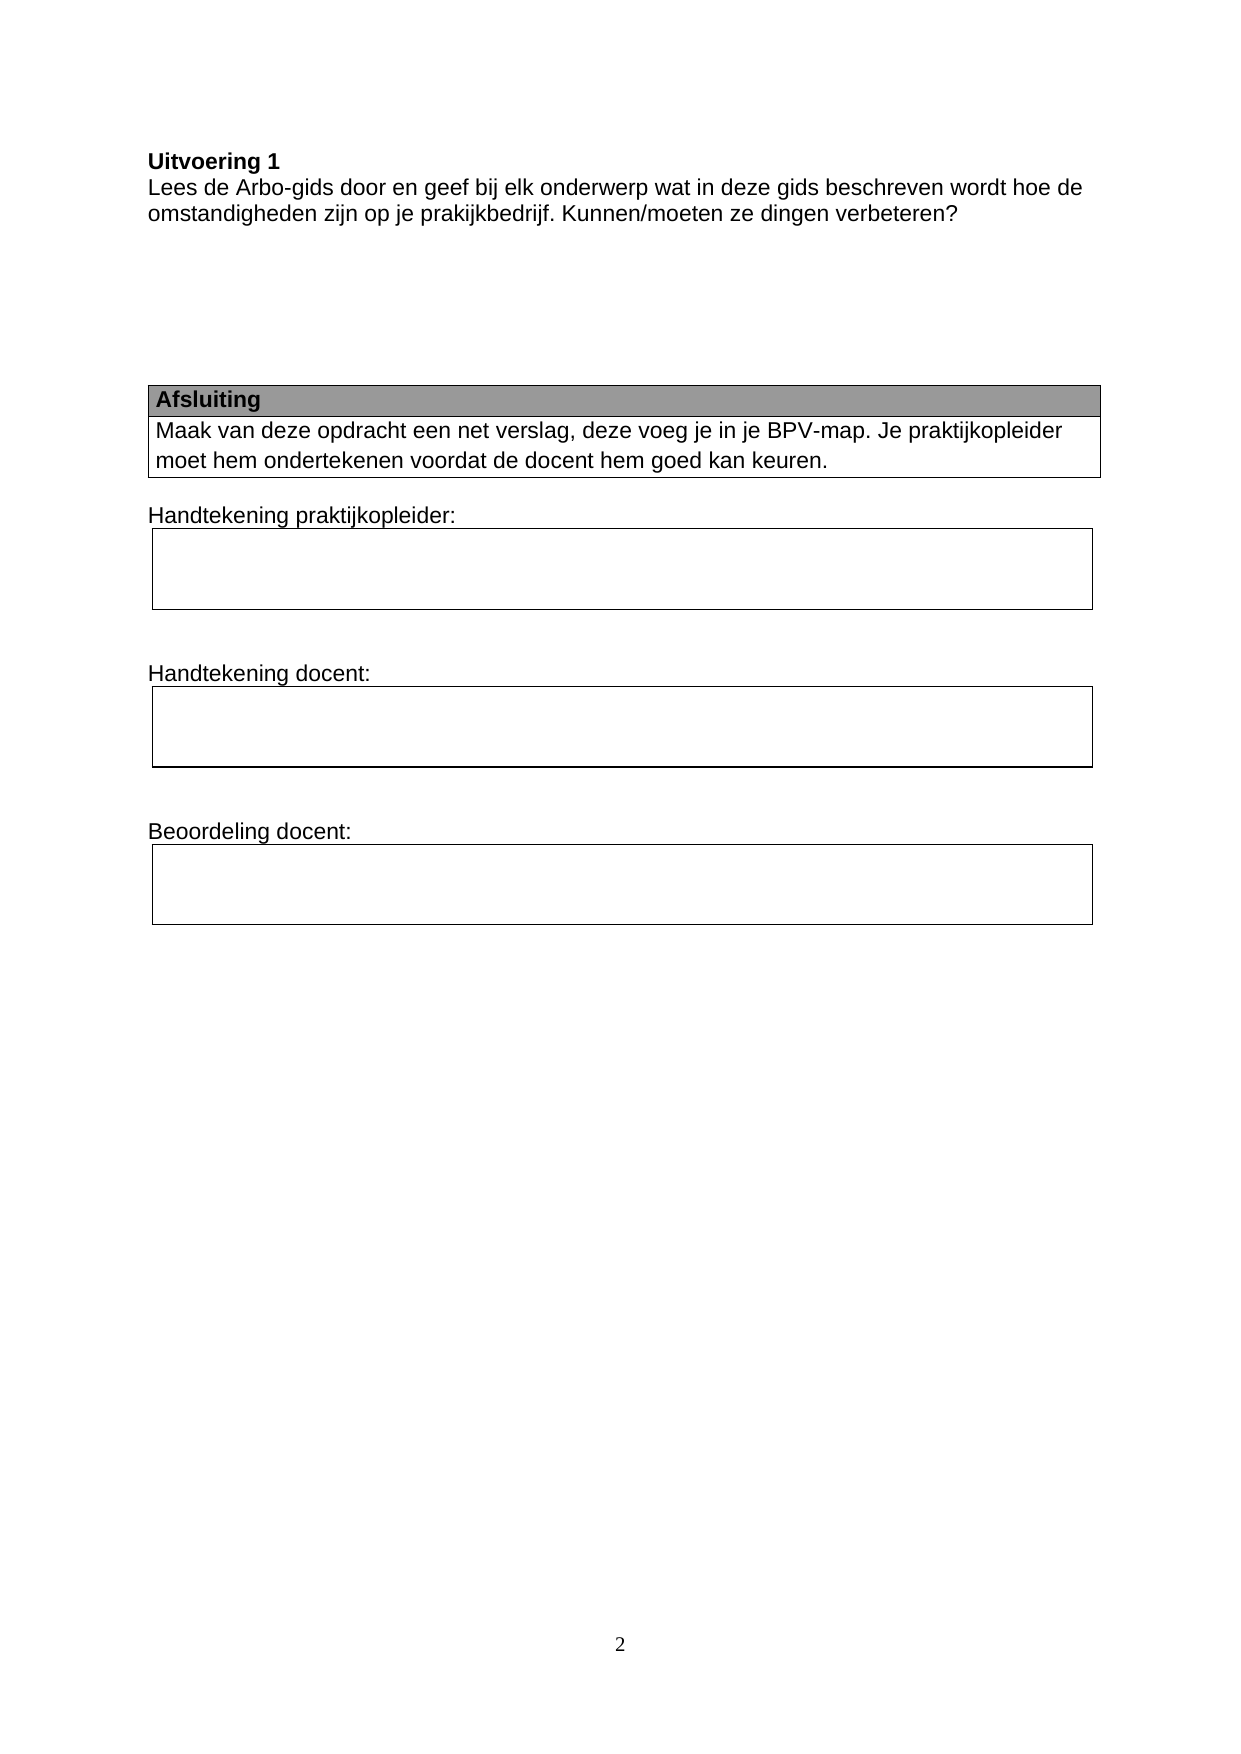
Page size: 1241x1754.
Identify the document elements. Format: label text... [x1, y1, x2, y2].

table_header [153, 687, 1092, 766]
table_header [153, 845, 1092, 924]
text Handtekening docent: [148, 660, 1093, 686]
table_cell Maak van deze opdracht een net verslag, deze voeg je in je BPV-map. Je praktijkopleider moet hem ondertekenen voordat de docent hem goed kan keuren. [149, 417, 1100, 477]
text Uitvoering 1 [148, 148, 1093, 174]
text Handtekening praktijkopleider: [148, 502, 1093, 528]
text Lees de Arbo-gids door en geef bij elk onderwerp wat in deze gids beschreven wordt hoe de omstandigheden zijn op je prakijkbedrijf. Kunnen/moeten ze dingen verbeteren? [148, 174, 1093, 227]
table_header [153, 529, 1092, 608]
table_header Afsluiting [149, 386, 1100, 416]
text Beoordeling docent: [148, 818, 1093, 844]
